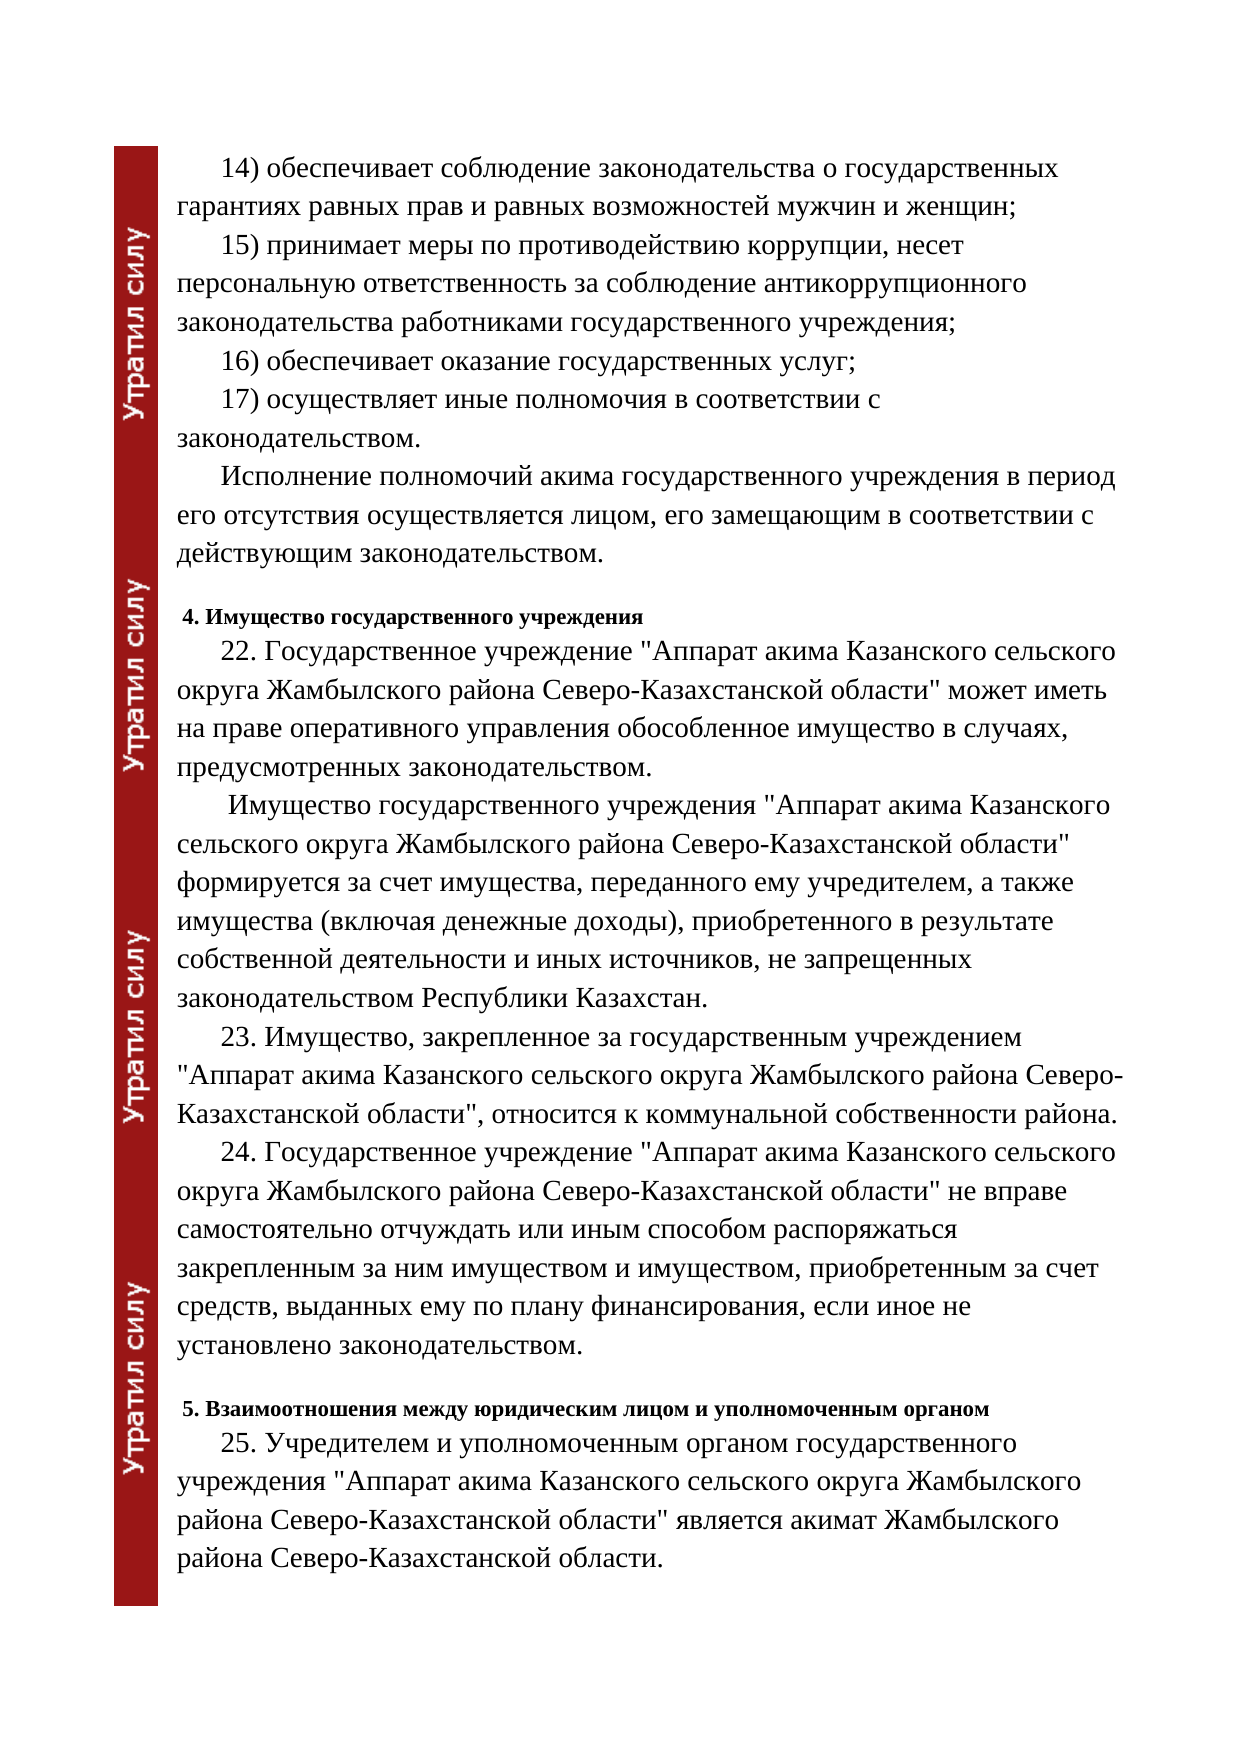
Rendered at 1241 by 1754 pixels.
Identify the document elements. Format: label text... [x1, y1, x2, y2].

text 4. Имущество государственного учреждения [112, 603, 1128, 629]
picture [114, 629, 158, 633]
text 22. Государственное учреждение "Аппарат акима Казанского сельского округа Жамбылского района Северо-Казахстанской области" может иметь на праве оперативного управления обособленное имущество в случаях, предусмотренных законодательством. Имущество государственного учреждения "Аппарат акима Казанского сельского округа Жамбылского района Северо-Казахстанской области" формируется за счет имущества, переданного ему учредителем, а также имущества (включая денежные доходы), приобретенного в результате собственной деятельности и иных источников, не запрещенных законодательством Республики Казахстан. 23. Имущество, закрепленное за государственным учреждением "Аппарат акима Казанского сельского округа Жамбылского района Северо-Казахстанской области", относится к коммунальной собственности района. 24. Государственное учреждение "Аппарат акима Казанского сельского округа Жамбылского района Северо-Казахстанской области" не вправе самостоятельно отчуждать или иным способом распоряжаться закрепленным за ним имуществом и имуществом, приобретенным за счет средств, выданных ему по плану финансирования, если иное не установлено законодательством. [112, 633, 1128, 1391]
picture [114, 599, 158, 603]
text 5. Взаимоотношения между юридическим лицом и уполномоченным органом [112, 1394, 1128, 1421]
picture [114, 1421, 158, 1425]
picture [114, 146, 158, 150]
picture [114, 1574, 158, 1606]
